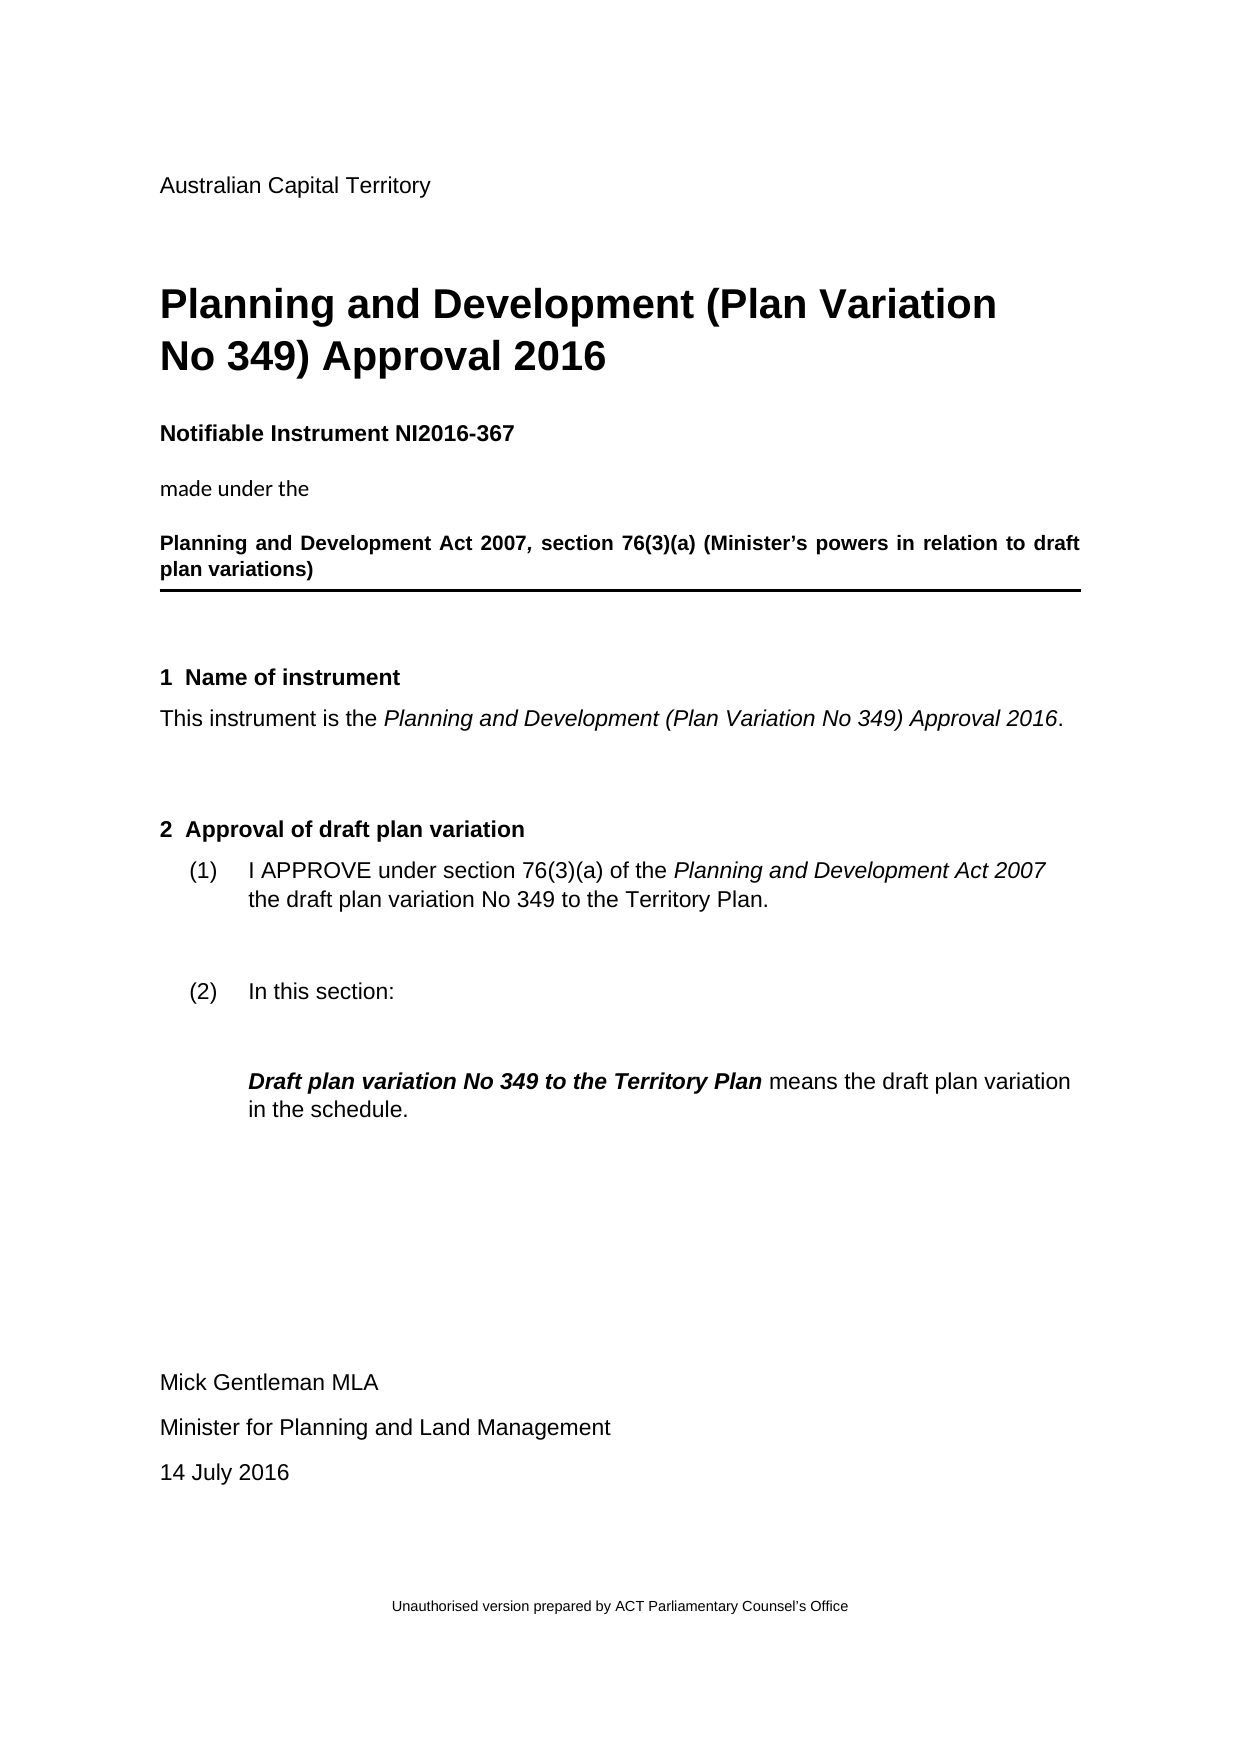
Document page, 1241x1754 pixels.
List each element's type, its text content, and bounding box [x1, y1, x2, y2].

text Planning and Development (Plan Variation No 349) Approval 2016 [159, 279, 1081, 379]
subtitle Notifiable Instrument NI2016-367 [159, 420, 1081, 447]
text 1 Name of instrument [159, 664, 1081, 691]
text Australian Capital Territory [159, 172, 1081, 198]
text This instrument is the Planning and Development (Plan Variation No 349) Approval 2016. [159, 705, 1081, 732]
text Planning and Development Act 2007, section 76(3)(a) (Minister’s powers in relation to draft plan variations) [159, 531, 1081, 581]
text (2) In this section: [189, 978, 1081, 1004]
text Mick Gentleman MLA [159, 1368, 1081, 1395]
text Draft plan variation No 349 to the Territory Plan means the draft plan variation in the schedule. [189, 1068, 1081, 1123]
text 2 Approval of draft plan variation [159, 816, 1081, 843]
text Minister for Planning and Land Management [159, 1413, 1081, 1440]
text (1) I APPROVE under section 76(3)(a) of the Planning and Development Act 2007 the draft plan variation No 349 to the Territory Plan. [189, 857, 1081, 912]
text made under the [159, 474, 1081, 502]
text 14 July 2016 [159, 1459, 1081, 1485]
